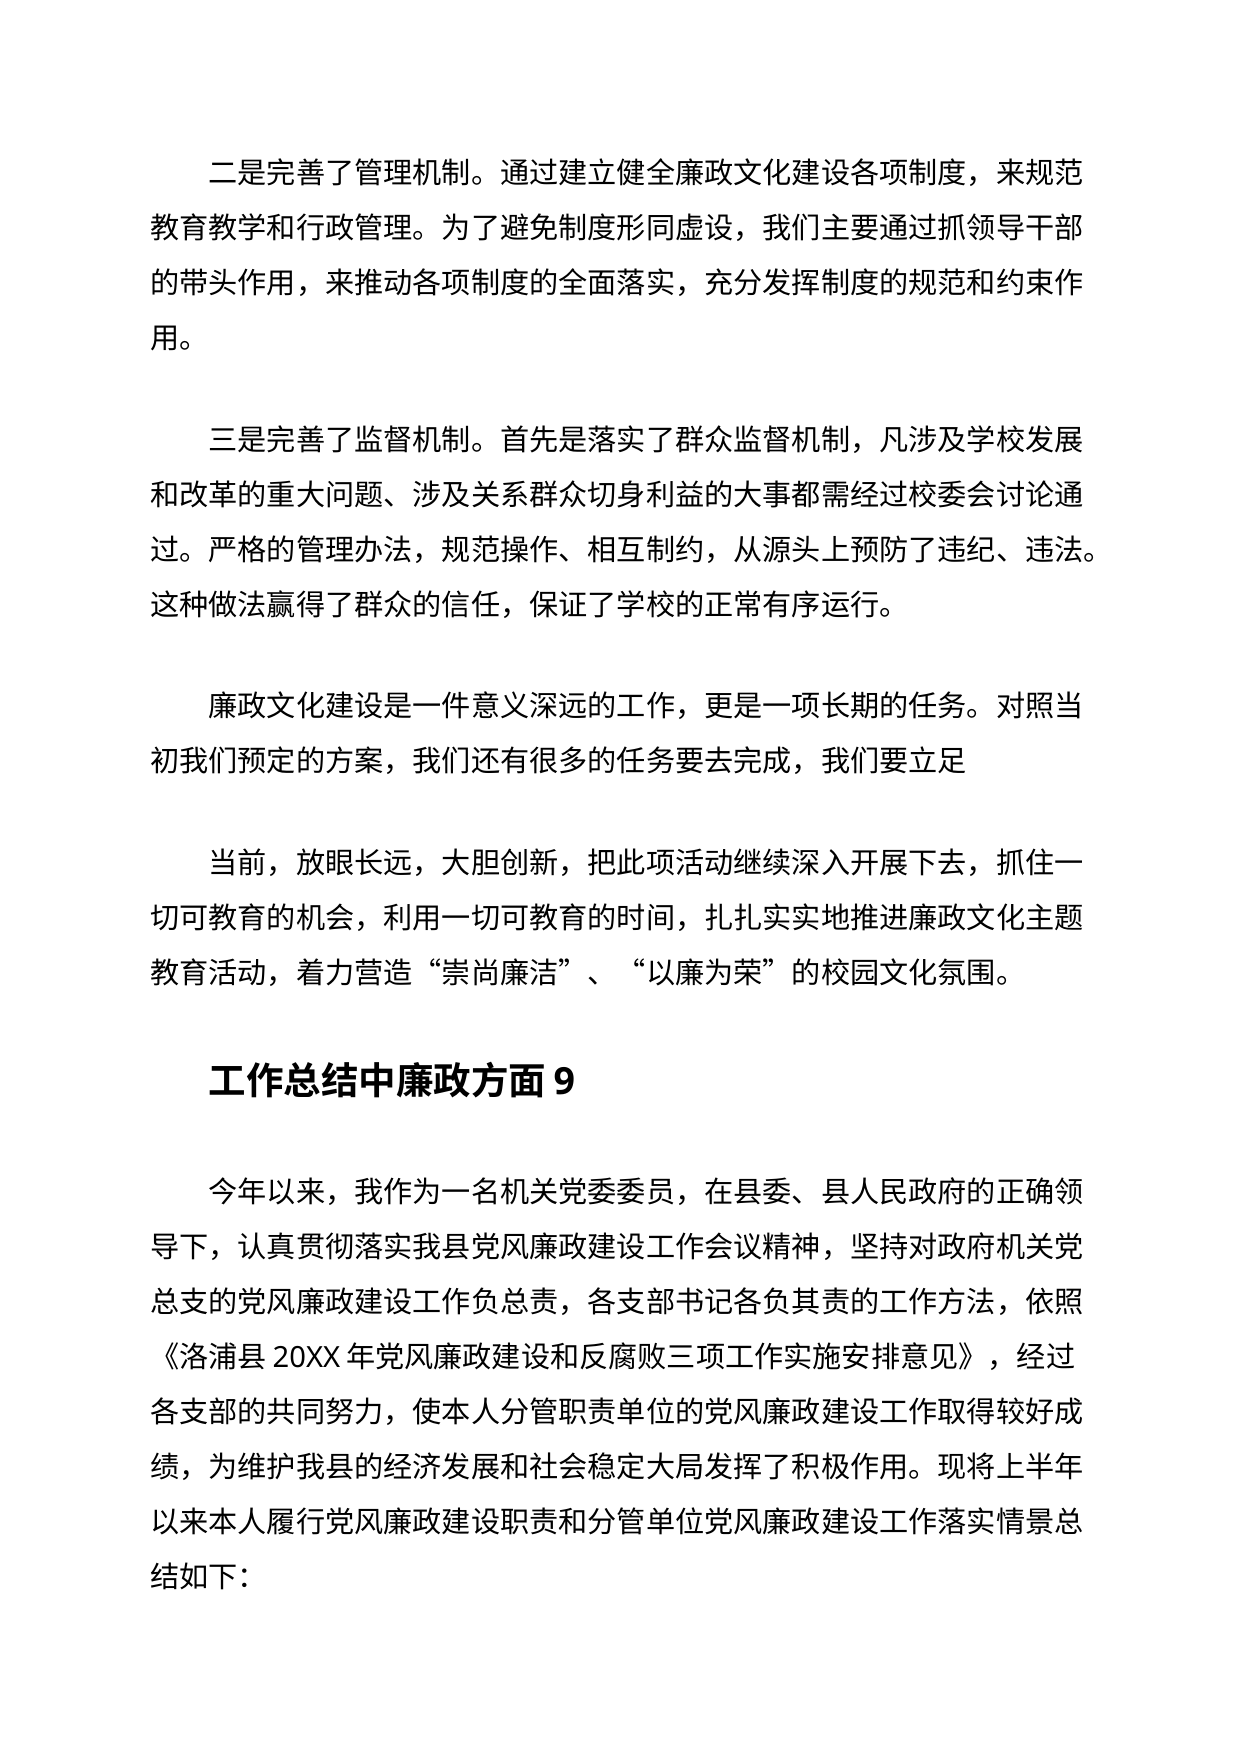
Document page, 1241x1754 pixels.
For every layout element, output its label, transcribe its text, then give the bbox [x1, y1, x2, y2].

text 二是完善了管理机制。通过建立健全廉政文化建设各项制度，来规范教育教学和行政管理。为了避免制度形同虚设，我们主要通过抓领导干部的带头作用，来推动各项制度的全面落实，充分发挥制度的规范和约束作用。 [150, 150, 1090, 357]
text 工作总结中廉政方面9 [150, 1051, 1090, 1106]
text 今年以来，我作为一名机关党委委员，在县委、县人民政府的正确领导下，认真贯彻落实我县党风廉政建设工作会议精神，坚持对政府机关党总支的党风廉政建设工作负总责，各支部书记各负其责的工作方法，依照《洛浦县20XX年党风廉政建设和反腐败三项工作实施安排意见》，经过各支部的共同努力，使本人分管职责单位的党风廉政建设工作取得较好成绩，为维护我县的经济发展和社会稳定大局发挥了积极作用。现将上半年以来本人履行党风廉政建设职责和分管单位党风廉政建设工作落实情景总结如下： [150, 1169, 1090, 1595]
text 当前，放眼长远，大胆创新，把此项活动继续深入开展下去，抓住一切可教育的机会，利用一切可教育的时间，扎扎实实地推进廉政文化主题教育活动，着力营造“崇尚廉洁”、“以廉为荣”的校园文化氛围。 [150, 839, 1090, 992]
text 三是完善了监督机制。首先是落实了群众监督机制，凡涉及学校发展和改革的重大问题、涉及关系群众切身利益的大事都需经过校委会讨论通过。严格的管理办法，规范操作、相互制约，从源头上预防了违纪、违法。这种做法赢得了群众的信任，保证了学校的正常有序运行。 [150, 416, 1090, 623]
text 廉政文化建设是一件意义深远的工作，更是一项长期的任务。对照当初我们预定的方案，我们还有很多的任务要去完成，我们要立足 [150, 683, 1090, 780]
